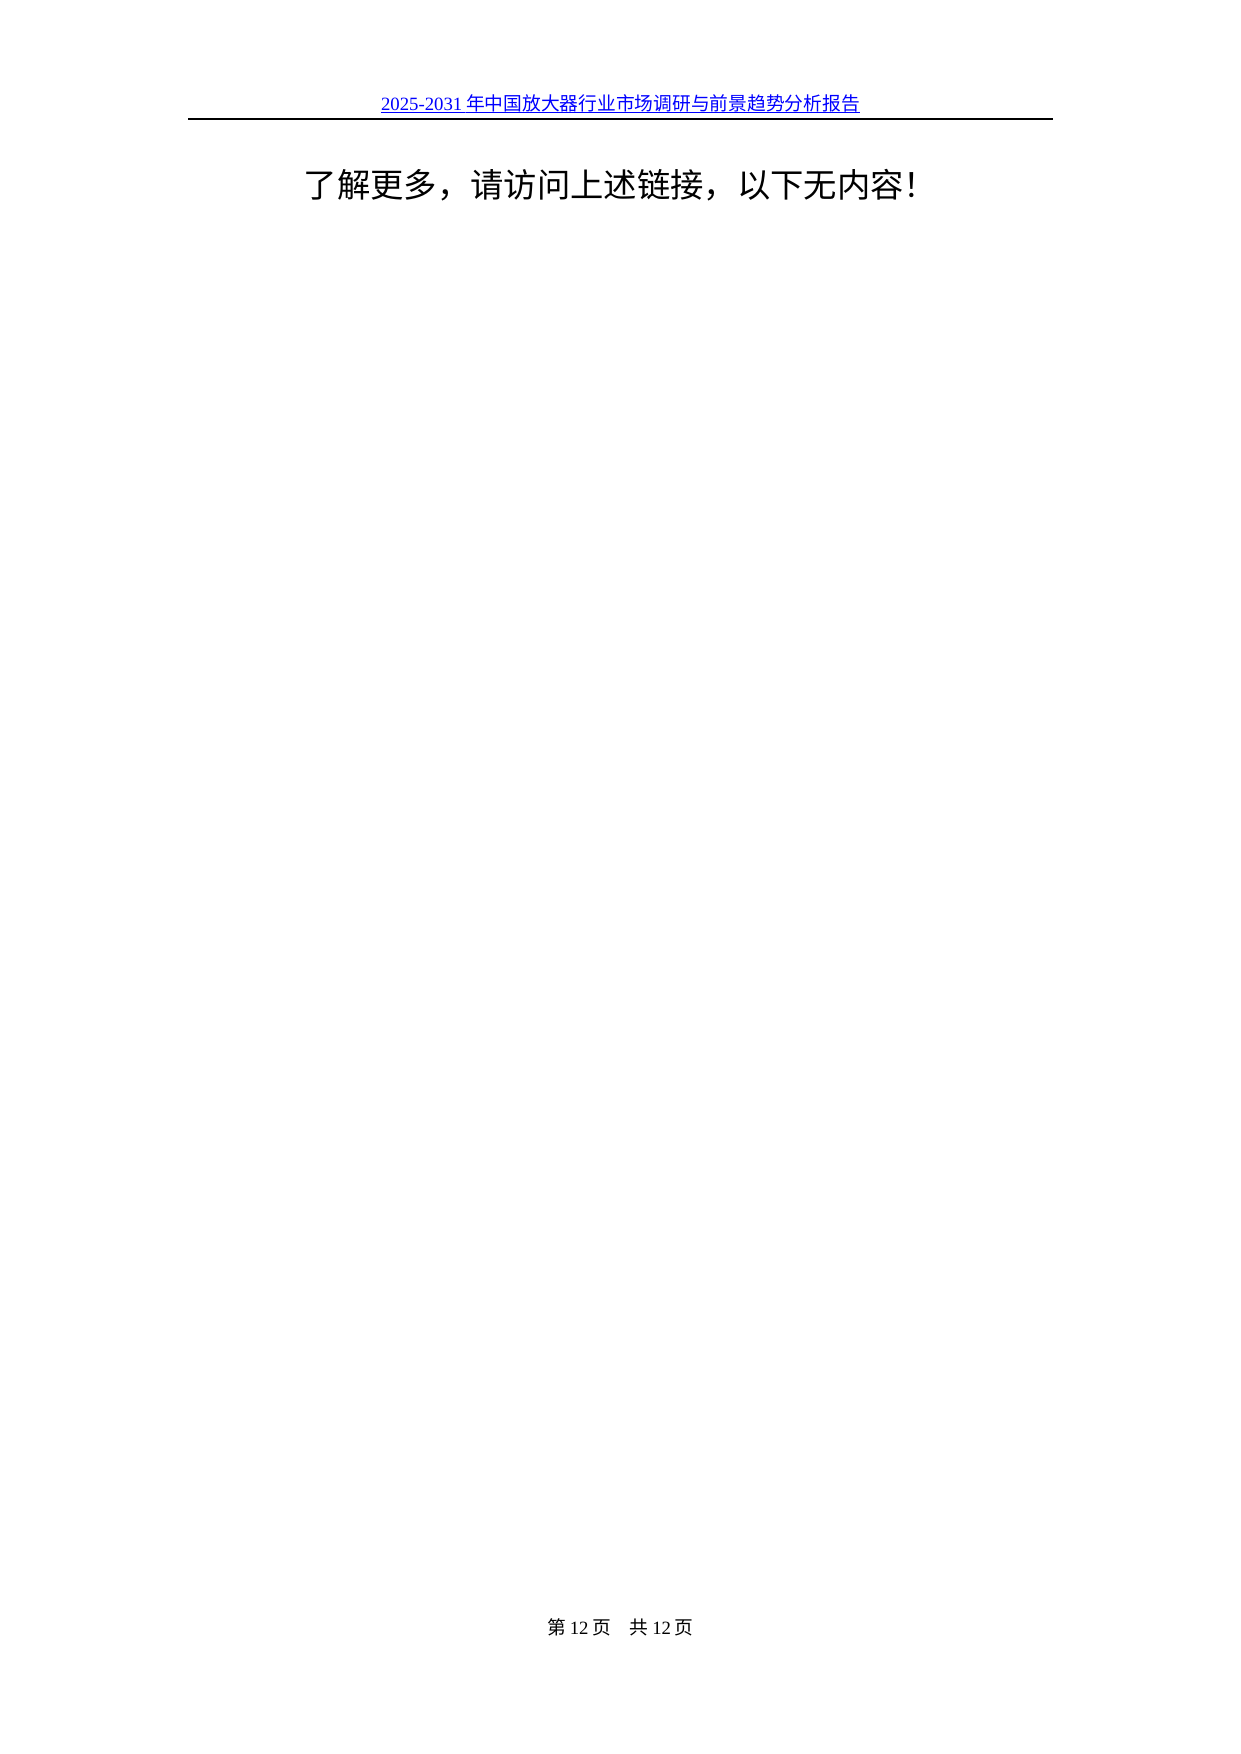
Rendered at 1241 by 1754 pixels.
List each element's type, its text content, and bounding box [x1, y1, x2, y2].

title 了解更多，请访问上述链接，以下无内容！ [187, 150, 1053, 215]
